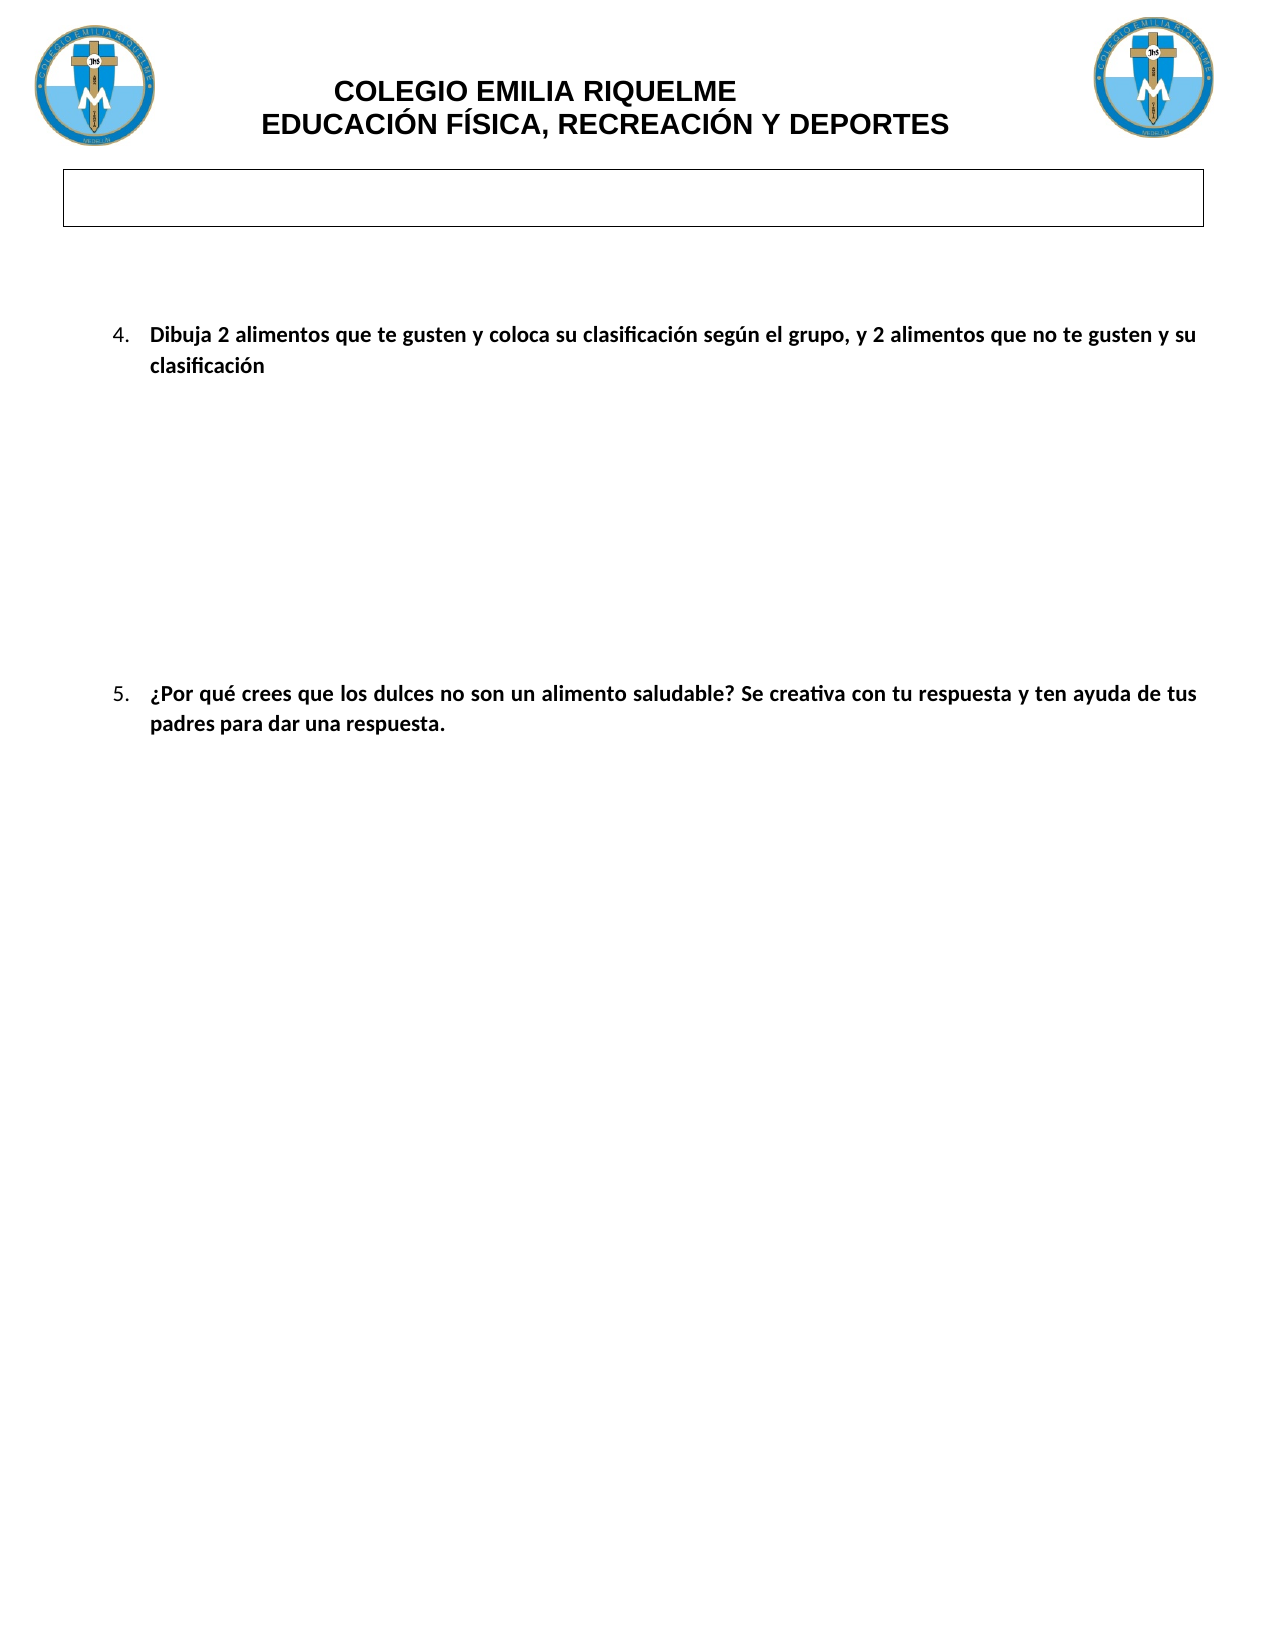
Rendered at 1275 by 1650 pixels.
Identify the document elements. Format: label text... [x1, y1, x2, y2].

table_cell [64, 170, 1203, 226]
picture [34, 25, 155, 146]
list Dibuja 2 alimentos que te gusten y coloca su clasificación según el grupo, y 2 alimentos que no te gusten y su clasificación [112, 321, 1200, 379]
picture [1093, 17, 1214, 138]
list ¿Por qué crees que los dulces no son un alimento saludable? Se creativa con tu respuesta y ten ayuda de tus padres para dar una respuesta. [112, 679, 1200, 737]
